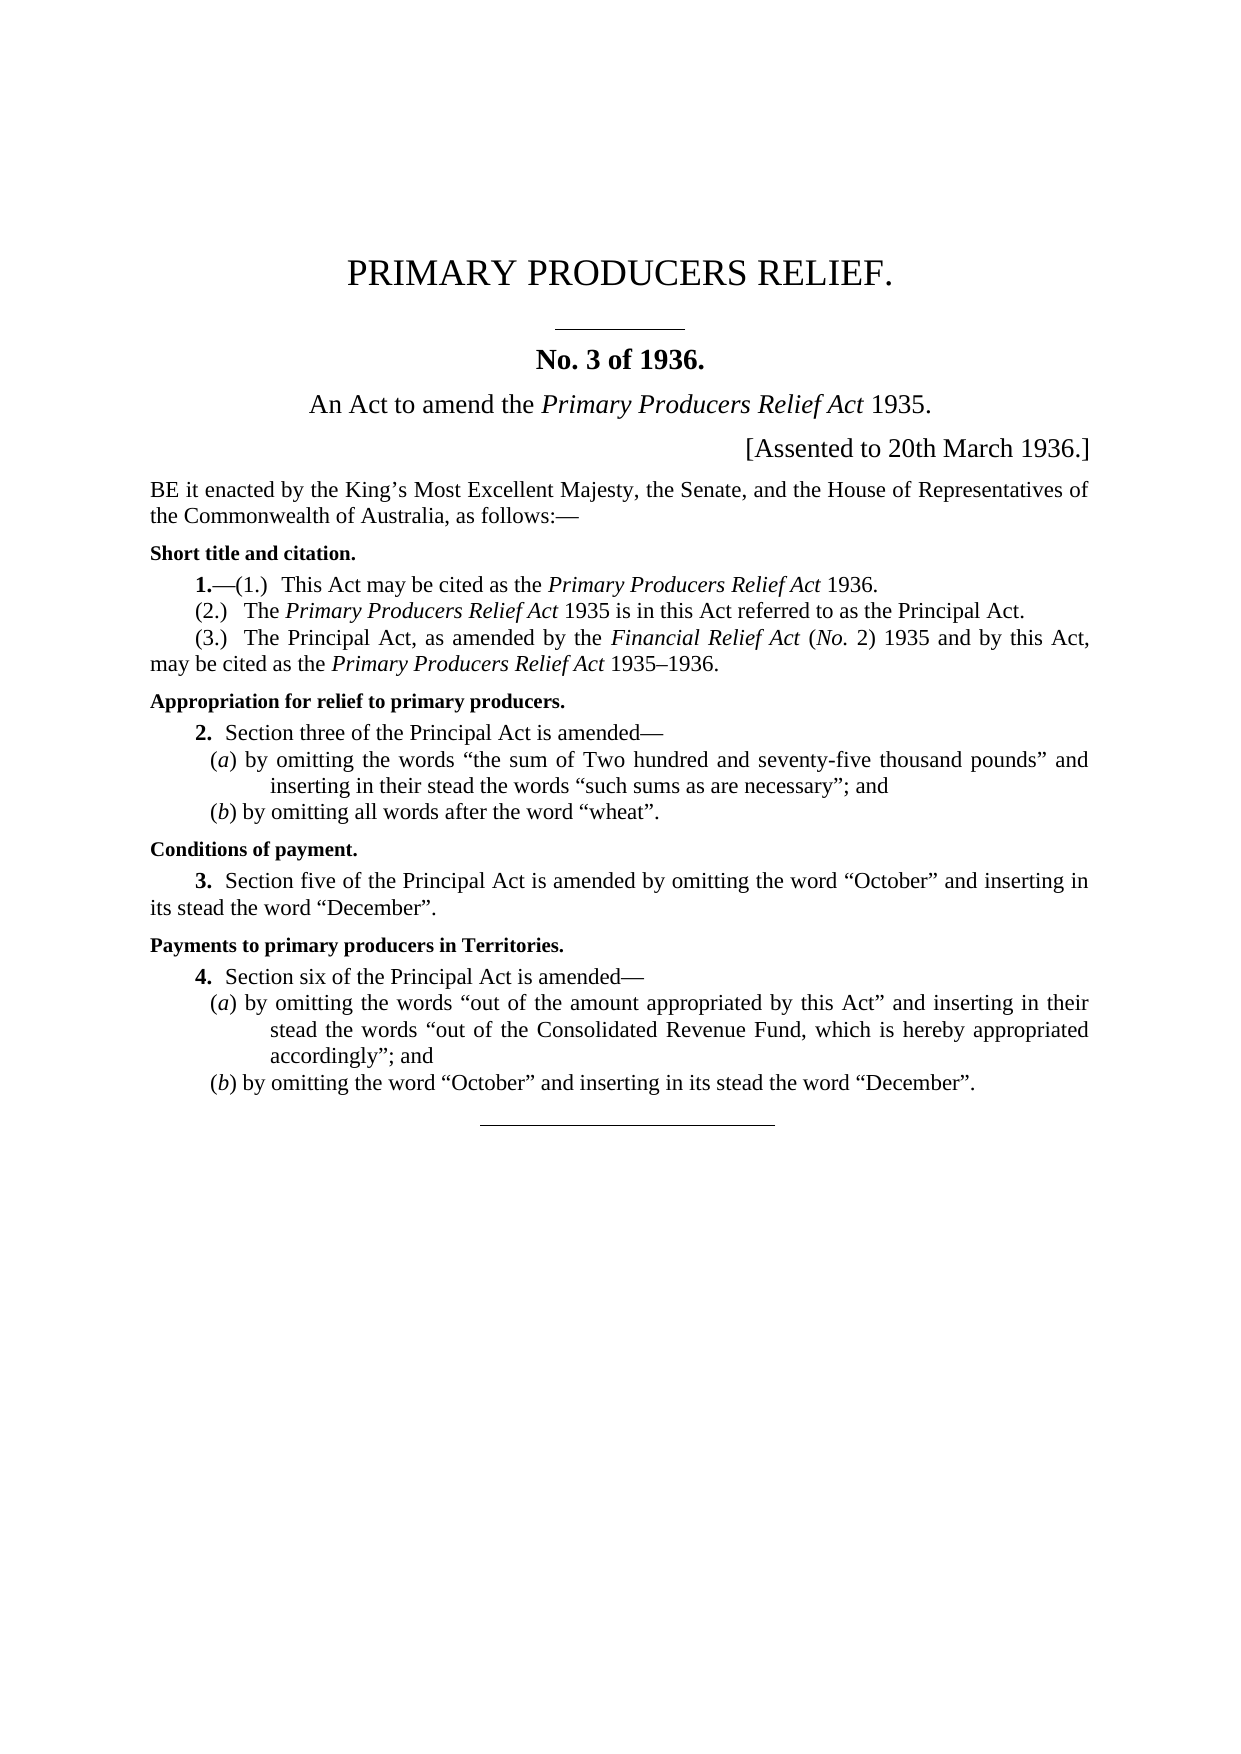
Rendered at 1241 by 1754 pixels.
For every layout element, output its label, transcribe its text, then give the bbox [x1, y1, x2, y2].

text BE it enacted by the King’s Most Excellent Majesty, the Senate, and the House of Representatives of the Commonwealth of Australia, as follows:— [150, 476, 1090, 528]
text 1.—(1.) This Act may be cited as the Primary Producers Relief Act 1936. [150, 571, 1090, 597]
text (a) by omitting the words “out of the amount appropriated by this Act” and inserting in their stead the words “out of the Consolidated Revenue Fund, which is hereby appropriated accordingly”; and [210, 989, 1090, 1068]
text Conditions of payment. [150, 837, 1090, 861]
text 4. Section six of the Principal Act is amended— [150, 963, 1090, 989]
text (b) by omitting the word “October” and inserting in its stead the word “December”. [210, 1068, 1090, 1095]
text Appropriation for relief to primary producers. [150, 689, 1090, 713]
text PRIMARY PRODUCERS RELIEF. [150, 250, 1090, 293]
text Payments to primary producers in Territories. [150, 933, 1090, 957]
text No. 3 of 1936. [150, 342, 1090, 376]
text (b) by omitting all words after the word “wheat”. [210, 798, 1090, 825]
text (a) by omitting the words “the sum of Two hundred and seventy-five thousand pounds” and inserting in their stead the words “such sums as are necessary”; and [210, 746, 1090, 798]
text (3.) The Principal Act, as amended by the Financial Relief Act (No. 2) 1935 and by this Act, may be cited as the Primary Producers Relief Act 1935–1936. [150, 624, 1090, 677]
text Short title and citation. [150, 541, 1090, 565]
text An Act to amend the Primary Producers Relief Act 1935. [150, 388, 1090, 419]
text (2.) The Primary Producers Relief Act 1935 is in this Act referred to as the Principal Act. [150, 597, 1090, 624]
text 3. Section five of the Principal Act is amended by omitting the word “October” and inserting in its stead the word “December”. [150, 868, 1090, 920]
text 2. Section three of the Principal Act is amended— [150, 719, 1090, 746]
text [Assented to 20th March 1936.] [150, 432, 1090, 463]
